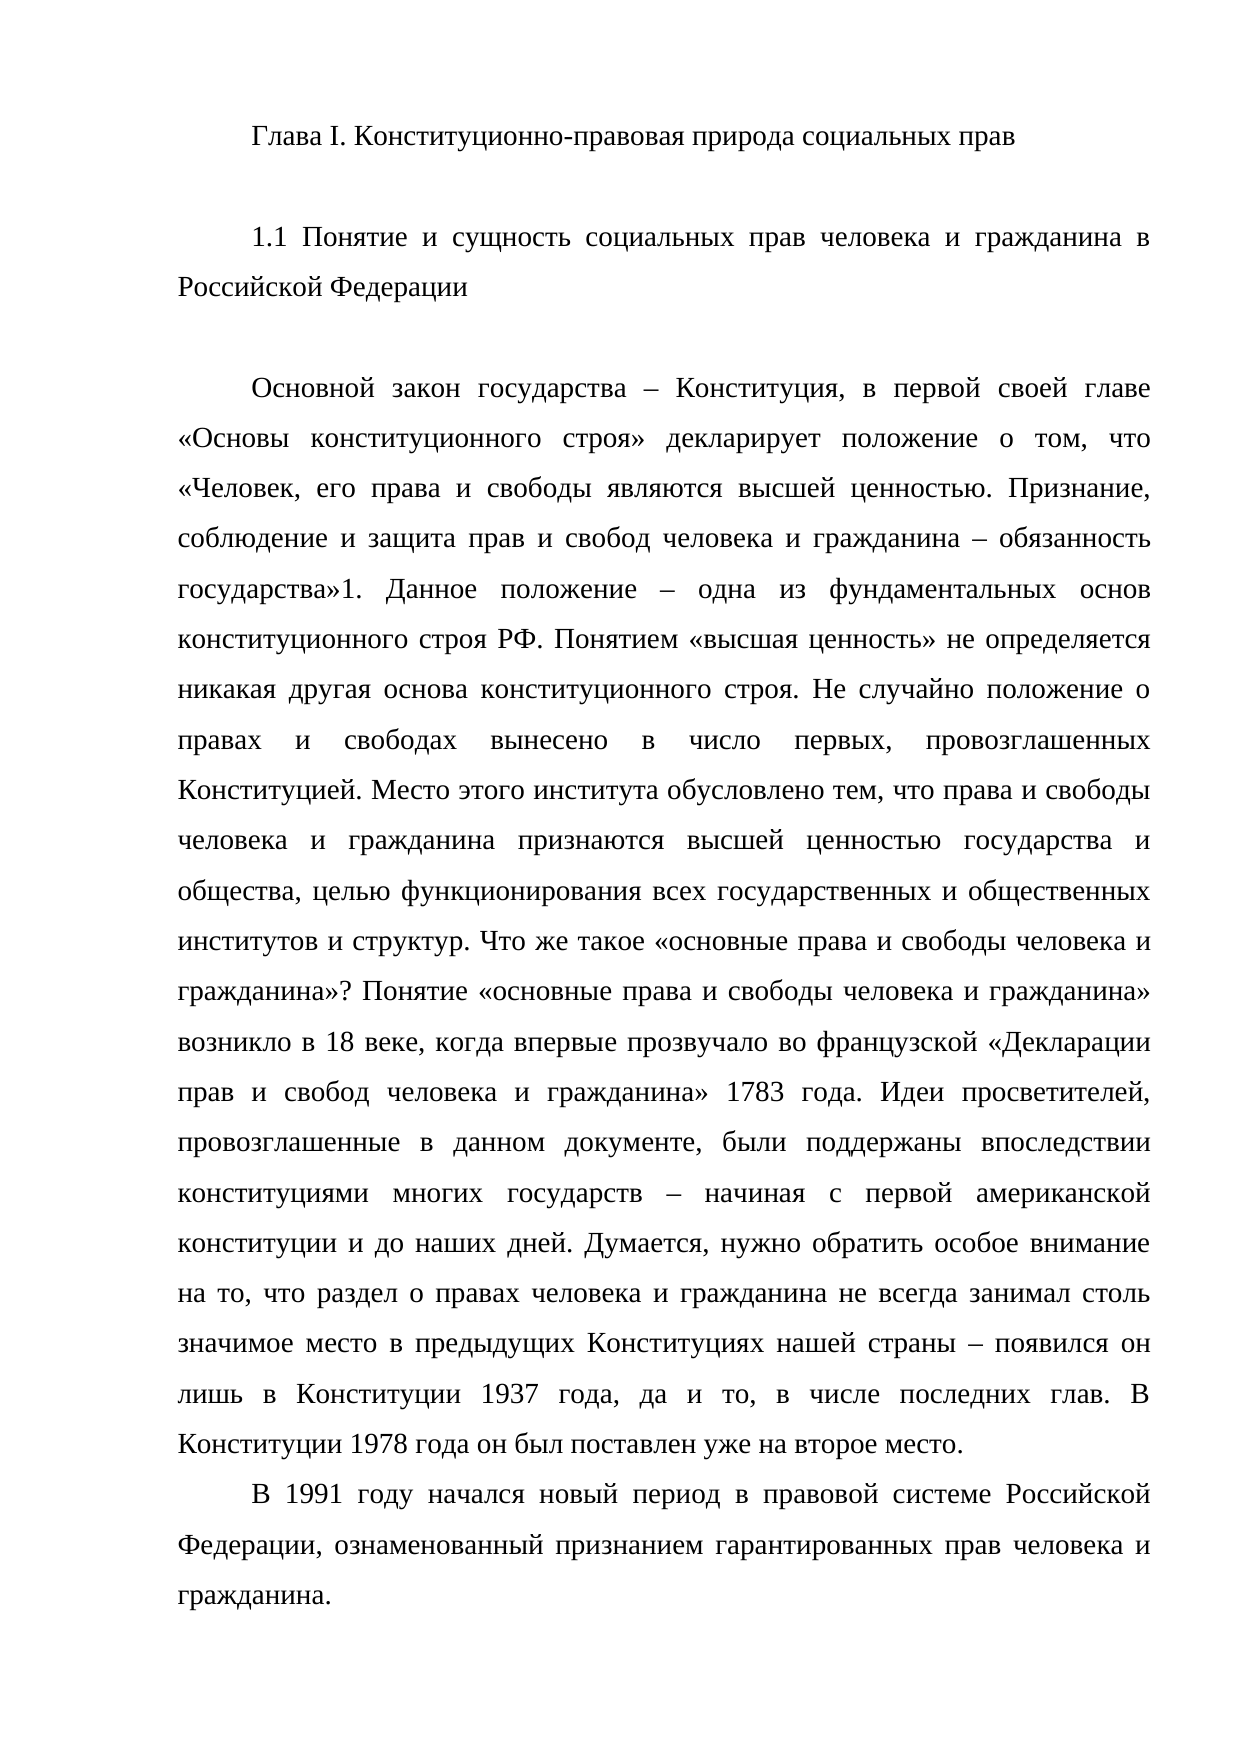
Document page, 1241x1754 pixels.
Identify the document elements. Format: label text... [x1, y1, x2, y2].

text Основной закон государства – Конституция, в первой своей главе «Основы конституционного строя» декларирует положение о том, что «Человек, его права и свободы являются высшей ценностью. Признание, соблюдение и защита прав и свобод человека и гражданина – обязанность государства»1. Данное положение – одна из фундаментальных основ конституционного строя РФ. Понятием «высшая ценность» не определяется никакая другая основа конституционного строя. Не случайно положение о правах и свободах вынесено в число первых, провозглашенных Конституцией. Место этого института обусловлено тем, что права и свободы человека и гражданина признаются высшей ценностью государства и общества, целью функционирования всех государственных и общественных институтов и структур. Что же такое «основные права и свободы человека и гражданина»? Понятие «основные права и свободы человека и гражданина» возникло в 18 веке, когда впервые прозвучало во французской «Декларации прав и свобод человека и гражданина» 1783 года. Идеи просветителей, провозглашенные в данном документе, были поддержаны впоследствии конституциями многих государств – начиная с первой американской конституции и до наших дней. Думается, нужно обратить особое внимание на то, что раздел о правах человека и гражданина не всегда занимал столь значимое место в предыдущих Конституциях нашей страны – появился он лишь в Конституции 1937 года, да и то, в числе последних глав. В Конституции 1978 года он был поставлен уже на второе место. [177, 370, 1152, 1460]
text 1.1 Понятие и сущность социальных прав человека и гражданина в Российской Федерации [177, 219, 1152, 303]
text В 1991 году начался новый период в правовой системе Российской Федерации, ознаменованный признанием гарантированных прав человека и гражданина. [177, 1477, 1152, 1611]
text Глава I. Конституционно-правовая природа социальных прав [177, 118, 1152, 152]
